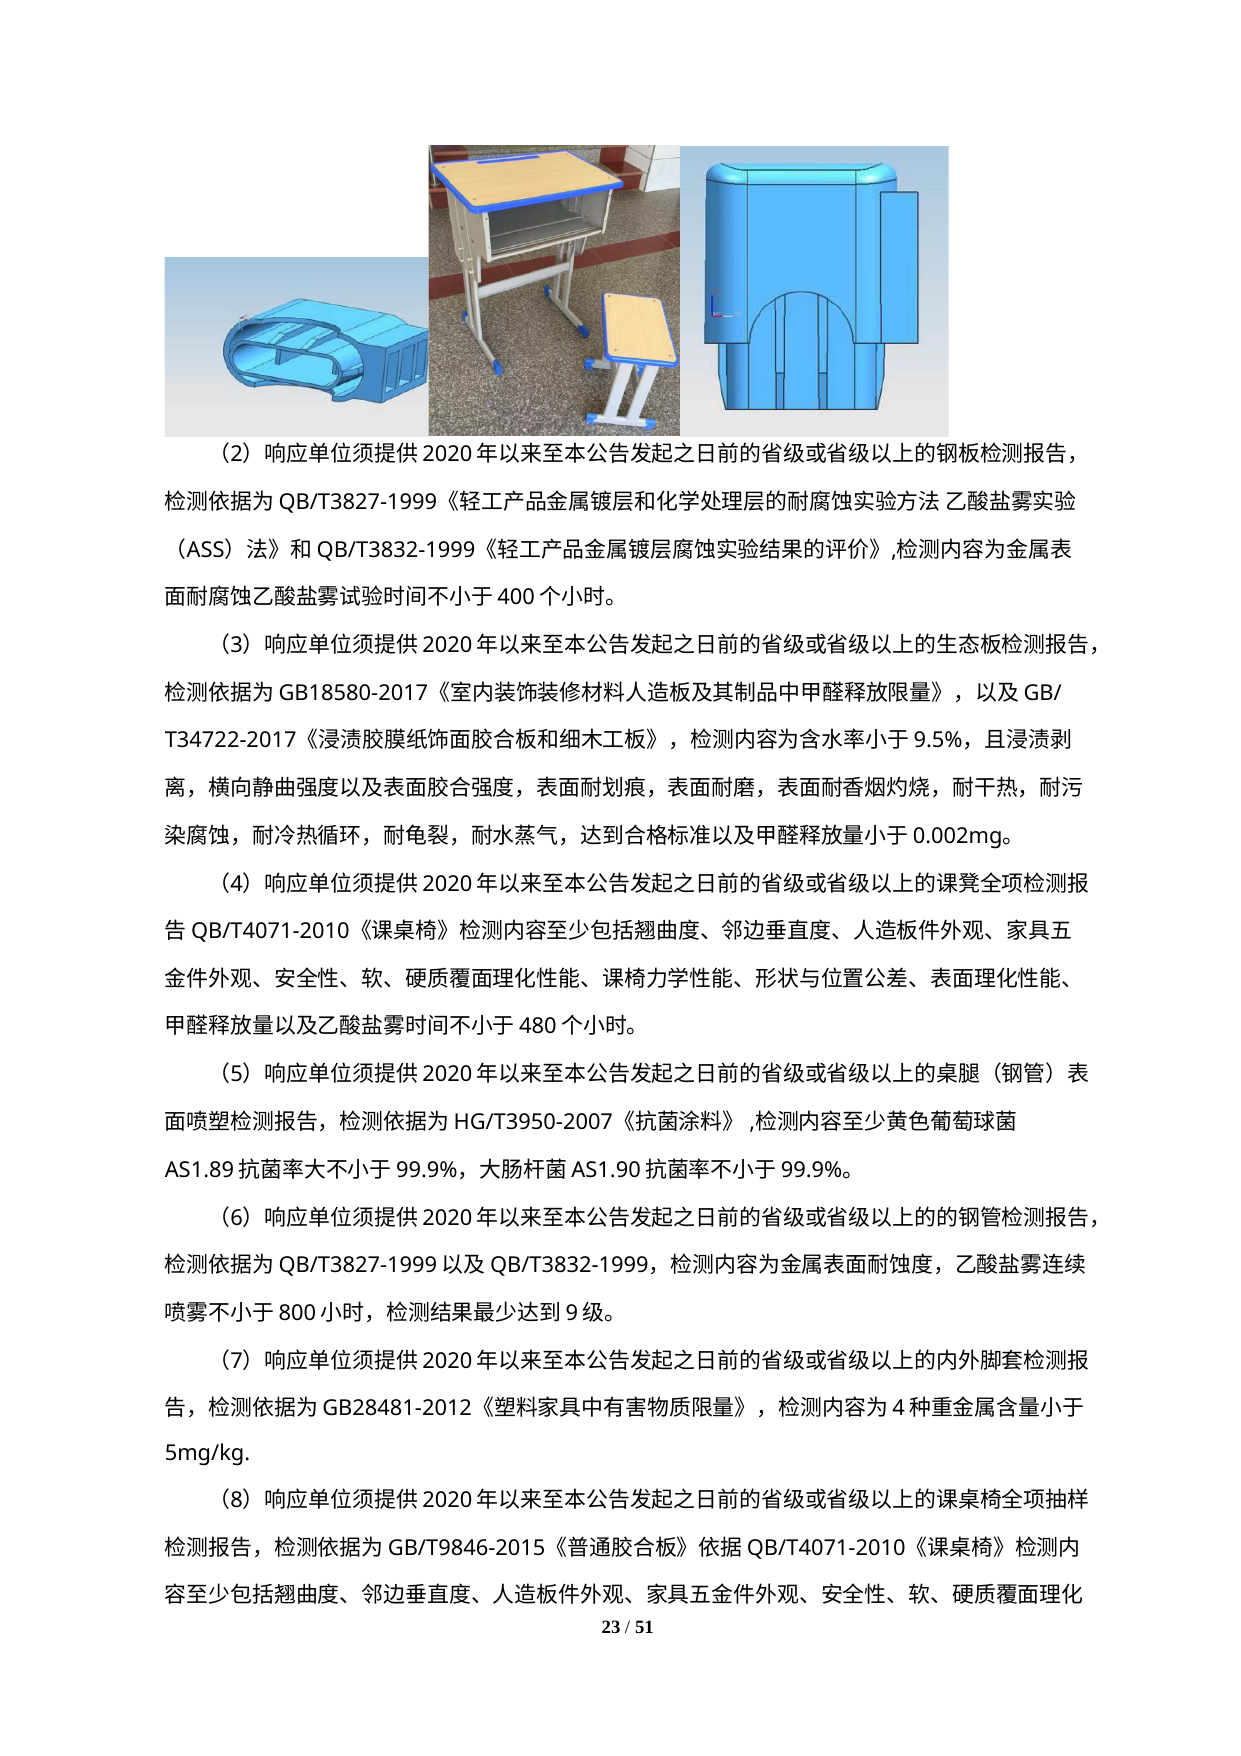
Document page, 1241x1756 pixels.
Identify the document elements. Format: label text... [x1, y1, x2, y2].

text （7）响应单位须提供2020年以来至本公告发起之日前的省级或省级以上的内外脚套检测报告，检测依据为GB28481-2012《塑料家具中有害物质限量》，检测内容为4种重金属含量小于5mg/kg. [164, 1343, 1090, 1467]
text （4）响应单位须提供2020年以来至本公告发起之日前的省级或省级以上的课凳全项检测报告QB/T4071-2010《课桌椅》检测内容至少包括翘曲度、邻边垂直度、人造板件外观、家具五金件外观、安全性、软、硬质覆面理化性能、课椅力学性能、形状与位置公差、表面理化性能、甲醛释放量以及乙酸盐雾时间不小于480个小时。 [164, 866, 1090, 1040]
text （6）响应单位须提供2020年以来至本公告发起之日前的省级或省级以上的的钢管检测报告，检测依据为QB/T3827-1999以及QB/T3832-1999，检测内容为金属表面耐蚀度，乙酸盐雾连续喷雾不小于800小时，检测结果最少达到9级。 [164, 1199, 1090, 1327]
text （5）响应单位须提供2020年以来至本公告发起之日前的省级或省级以上的桌腿（钢管）表面喷塑检测报告，检测依据为HG/T3950-2007《抗菌涂料》 ,检测内容至少黄色葡萄球菌AS1.89抗菌率大不小于99.9%，大肠杆菌AS1.90抗菌率不小于99.9%。 [164, 1056, 1090, 1183]
text （2）响应单位须提供2020年以来至本公告发起之日前的省级或省级以上的钢板检测报告，检测依据为QB/T3827-1999《轻工产品金属镀层和化学处理层的耐腐蚀实验方法 乙酸盐雾实验（ASS）法》和QB/T3832-1999《轻工产品金属镀层腐蚀实验结果的评价》,检测内容为金属表面耐腐蚀乙酸盐雾试验时间不小于400个小时。 [164, 436, 1090, 611]
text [164, 1482, 1090, 1609]
text （3）响应单位须提供2020年以来至本公告发起之日前的省级或省级以上的生态板检测报告，检测依据为GB18580-2017《室内装饰装修材料人造板及其制品中甲醛释放限量》，以及GB/T34722-2017《浸渍胶膜纸饰面胶合板和细木工板》，检测内容为含水率小于9.5%，且浸渍剥离，横向静曲强度以及表面胶合强度，表面耐划痕，表面耐磨，表面耐香烟灼烧，耐干热，耐污染腐蚀，耐冷热循环，耐龟裂，耐水蒸气，达到合格标准以及甲醛释放量小于0.002mg。 [164, 627, 1090, 849]
picture [428, 145, 680, 436]
